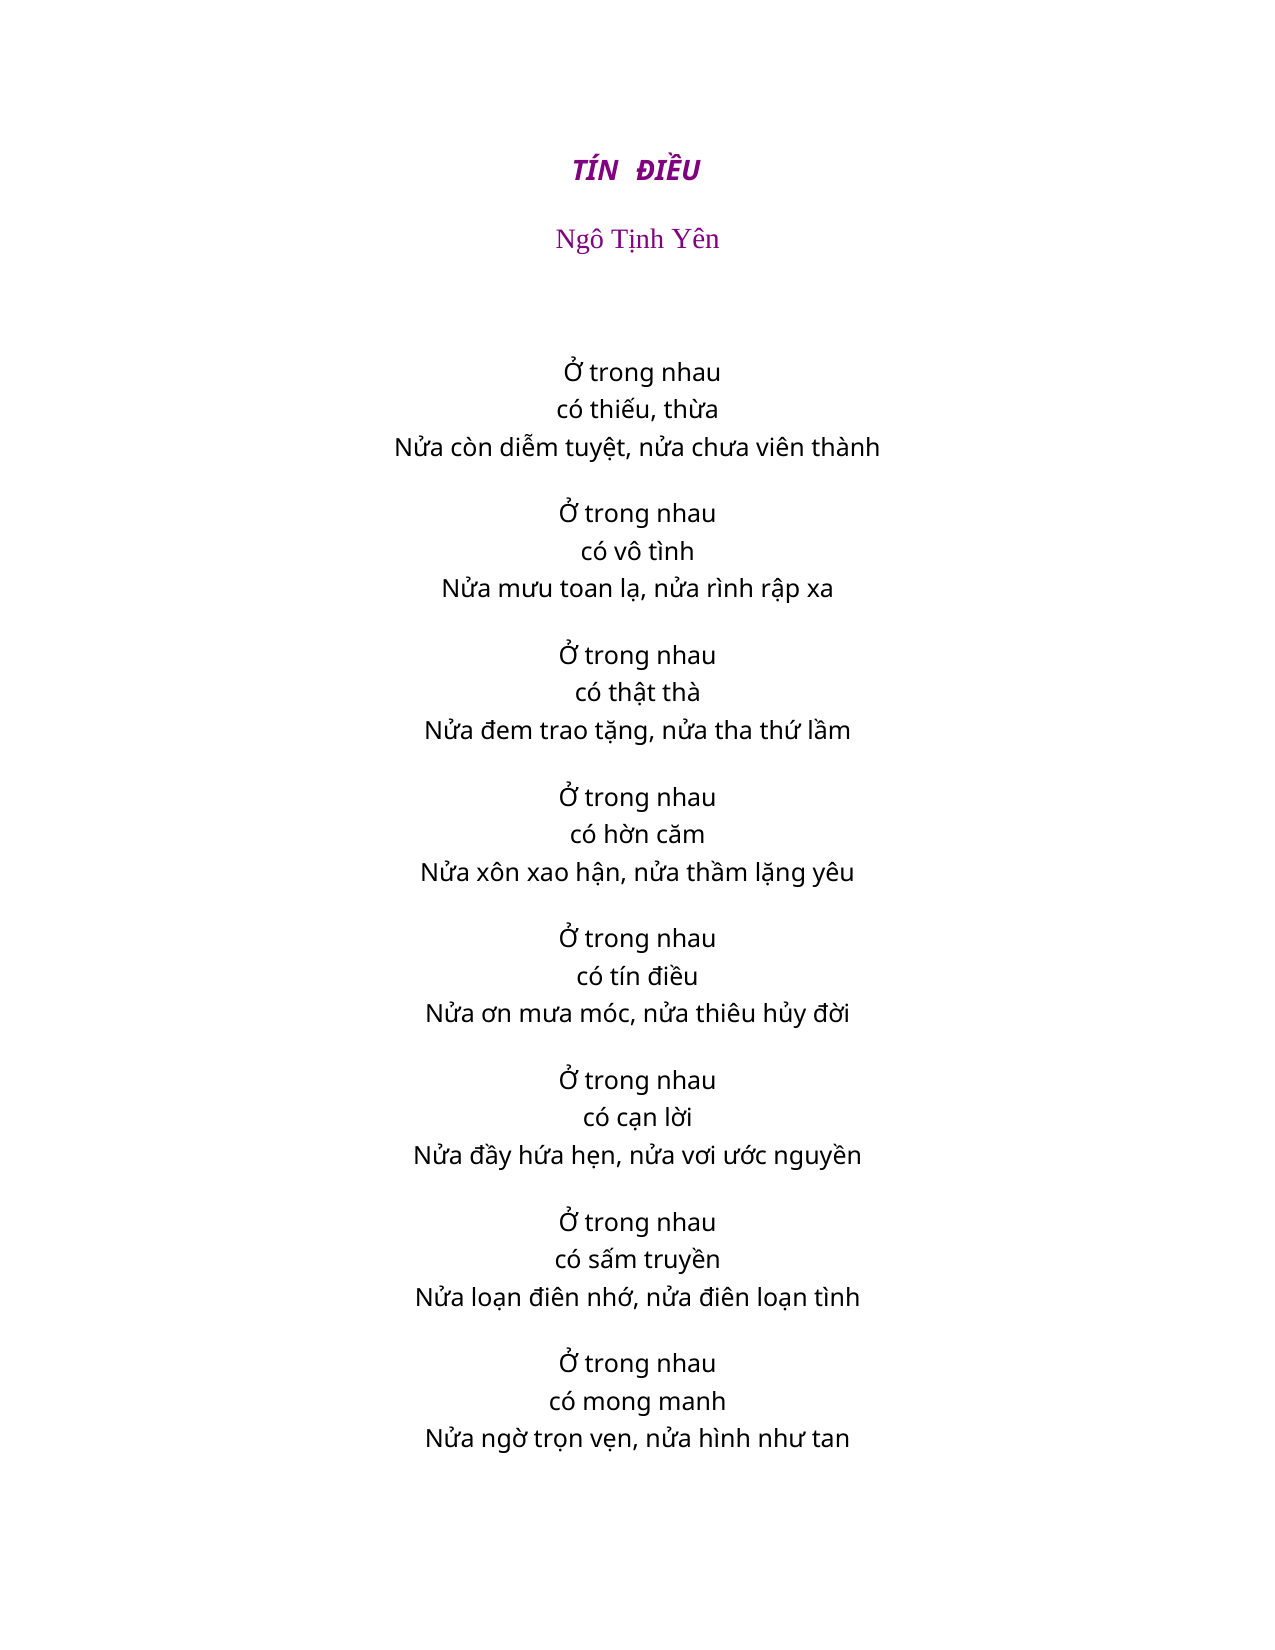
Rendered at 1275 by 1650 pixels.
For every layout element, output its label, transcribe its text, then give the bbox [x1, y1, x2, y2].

text Ở trong nhau có mong manh Nửa ngờ trọn vẹn, nửa hình như tan [150, 1342, 1125, 1455]
text TÍN ĐIỀU [150, 150, 1125, 188]
text Ở trong nhau có sấm truyền Nửa loạn điên nhớ, nửa điên loạn tình [150, 1201, 1125, 1313]
text Ở trong nhau có cạn lời Nửa đầy hứa hẹn, nửa vơi ước nguyền [150, 1059, 1125, 1172]
text Ở trong nhau có tín điều Nửa ơn mưa móc, nửa thiêu hủy đời [150, 917, 1125, 1030]
text Ở trong nhau có vô tình Nửa mưu toan lạ, nửa rình rập xa [150, 492, 1125, 605]
text Ở trong nhau có thật thà Nửa đem trao tặng, nửa tha thứ lầm [150, 634, 1125, 747]
text Ở trong nhau có thiếu, thừa Nửa còn diễm tuyệt, nửa chưa viên thành [150, 351, 1125, 463]
text Ở trong nhau có hờn căm Nửa xôn xao hận, nửa thầm lặng yêu [150, 776, 1125, 888]
text Ngô Tịnh Yên [150, 217, 1125, 255]
